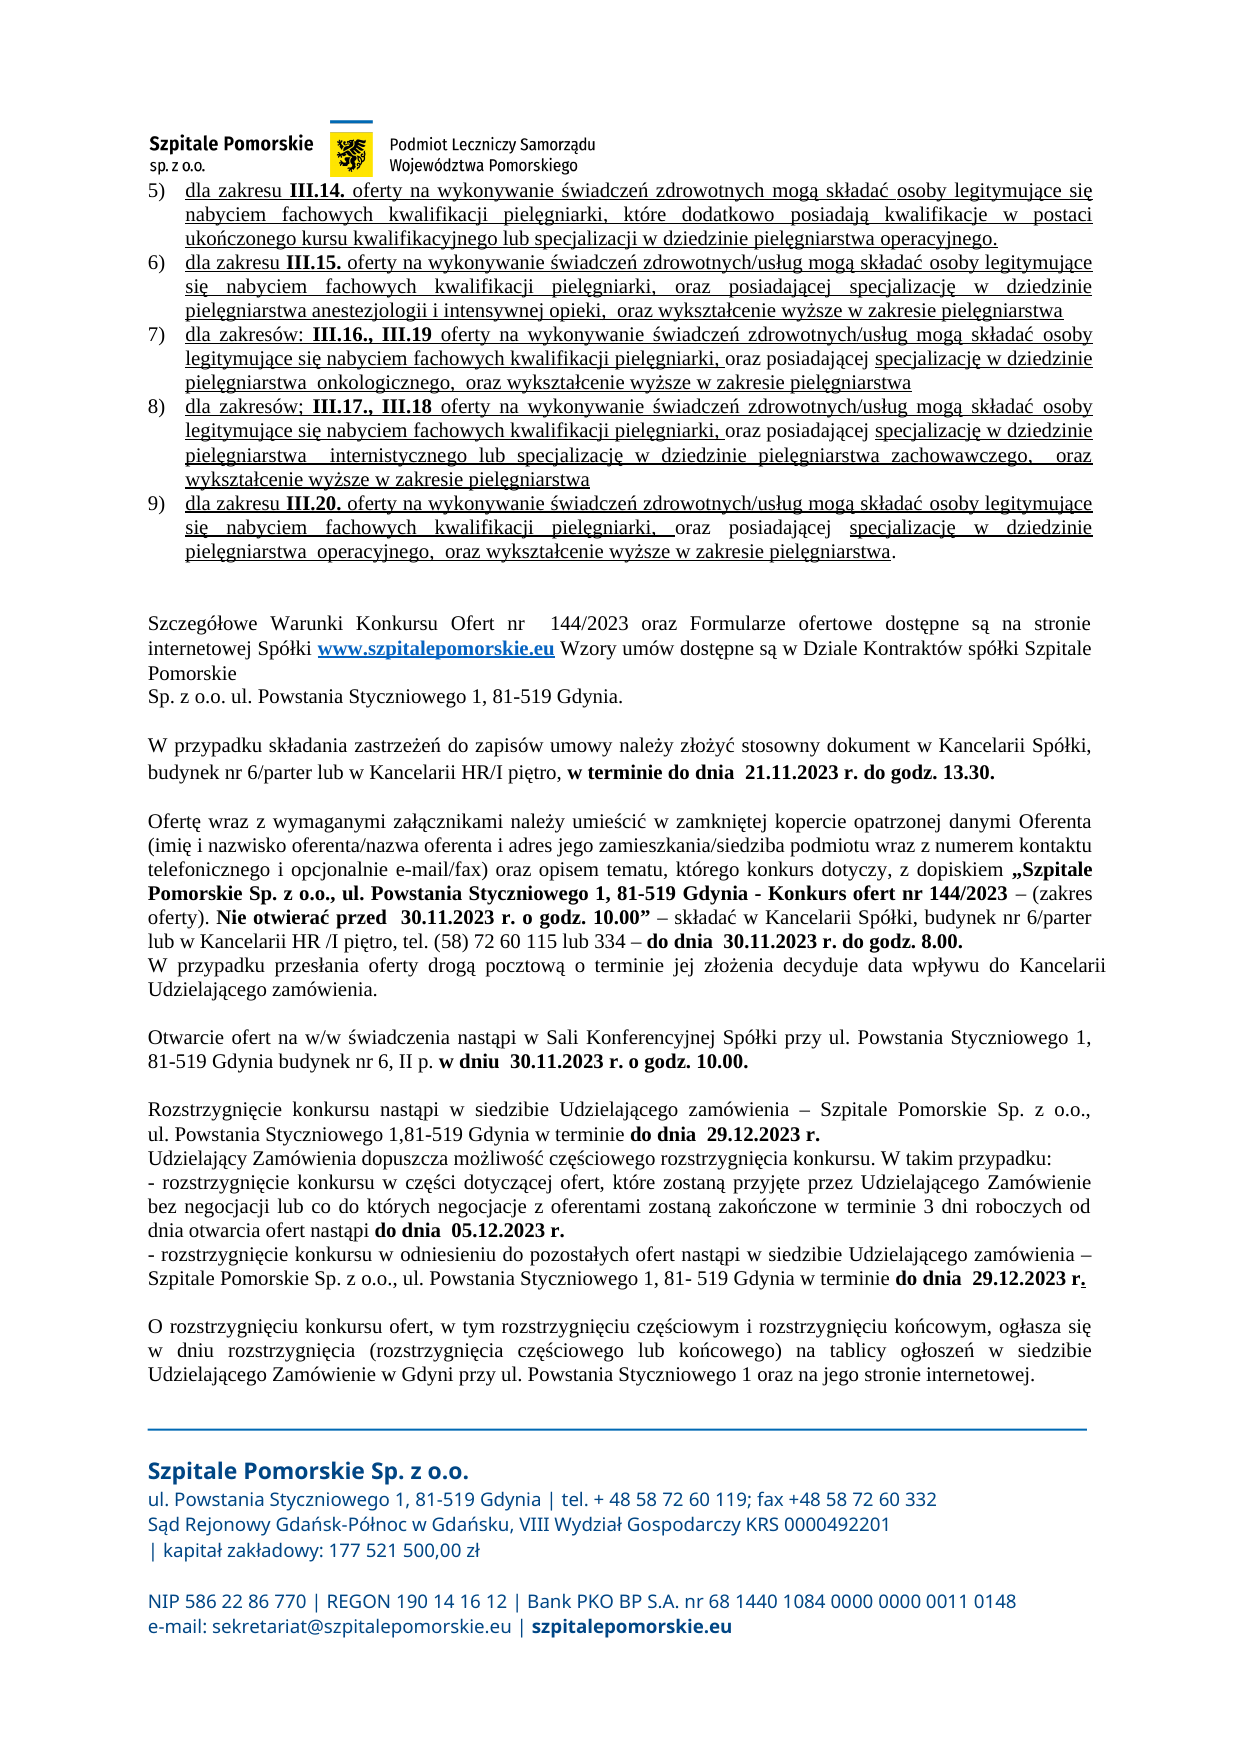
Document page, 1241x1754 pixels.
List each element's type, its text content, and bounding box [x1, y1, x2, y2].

list dla zakresu III.15. oferty na wykonywanie świadczeń zdrowotnych/usług mogą składać osoby legitymujące się nabyciem fachowych kwalifikacji pielęgniarki, oraz posiadającej specjalizację w dziedzinie pielęgniarstwa anestezjologii i intensywnej opieki, oraz wykształcenie wyższe w zakresie pielęgniarstwa [148, 250, 1093, 322]
text Ofertę wraz z wymaganymi załącznikami należy umieścić w zamkniętej kopercie opatrzonej danymi Oferenta (imię i nazwisko oferenta/nazwa oferenta i adres jego zamieszkania/siedziba podmiotu wraz z numerem kontaktu telefonicznego i opcjonalnie e-mail/fax) oraz opisem tematu, którego konkurs dotyczy, z dopiskiem „Szpitale Pomorskie Sp. z o.o., ul. Powstania Styczniowego 1, 81-519 Gdynia - Konkurs ofert nr 144/2023 – (zakres oferty). Nie otwierać przed 30.11.2023 r. o godz. 10.00” – składać w Kancelarii Spółki, budynek nr 6/parter lub w Kancelarii HR /I piętro, tel. (58) 72 60 115 lub 334 – do dnia 30.11.2023 r. do godz. 8.00. [148, 809, 1093, 953]
list - rozstrzygnięcie konkursu w odniesieniu do pozostałych ofert nastąpi w siedzibie Udzielającego zamówienia – Szpitale Pomorskie Sp. z o.o., ul. Powstania Styczniowego 1, 81- 519 Gdynia w terminie do dnia 29.12.2023 r. [148, 1242, 1093, 1290]
text W przypadku przesłania oferty drogą pocztową o terminie jej złożenia decyduje data wpływu do Kancelarii Udzielającego zamówienia. [148, 953, 1107, 1001]
list Rozstrzygnięcie konkursu nastąpi w siedzibie Udzielającego zamówienia – Szpitale Pomorskie Sp. z o.o., ul. Powstania Styczniowego 1,81-519 Gdynia w terminie do dnia 29.12.2023 r. [148, 1097, 1093, 1146]
list dla zakresu III.14. oferty na wykonywanie świadczeń zdrowotnych mogą składać osoby legitymujące się nabyciem fachowych kwalifikacji pielęgniarki, które dodatkowo posiadają kwalifikacje w postaci ukończonego kursu kwalifikacyjnego lub specjalizacji w dziedzinie pielęgniarstwa operacyjnego. [148, 178, 1093, 250]
list - rozstrzygnięcie konkursu w części dotyczącej ofert, które zostaną przyjęte przez Udzielającego Zamówienie bez negocjacji lub co do których negocjacje z oferentami zostaną zakończone w terminie 3 dni roboczych od dnia otwarcia ofert nastąpi do dnia 05.12.2023 r. [148, 1169, 1093, 1242]
text Szczegółowe Warunki Konkursu Ofert nr 144/2023 oraz Formularze ofertowe dostępne są na stronie internetowej Spółki www.szpitalepomorskie.eu Wzory umów dostępne są w Dziale Kontraktów spółki Szpitale Pomorskie Sp. z o.o. ul. Powstania Styczniowego 1, 81-519 Gdynia. [148, 611, 1093, 708]
picture [147, 118, 596, 178]
list dla zakresów: III.16., III.19 oferty na wykonywanie świadczeń zdrowotnych/usług mogą składać osoby legitymujące się nabyciem fachowych kwalifikacji pielęgniarki, oraz posiadającej specjalizację w dziedzinie pielęgniarstwa onkologicznego, oraz wykształcenie wyższe w zakresie pielęgniarstwa [148, 322, 1093, 394]
list dla zakresów; III.17., III.18 oferty na wykonywanie świadczeń zdrowotnych/usług mogą składać osoby legitymujące się nabyciem fachowych kwalifikacji pielęgniarki, oraz posiadającej specjalizację w dziedzinie pielęgniarstwa internistycznego lub specjalizację w dziedzinie pielęgniarstwa zachowawczego, oraz wykształcenie wyższe w zakresie pielęgniarstwa [148, 394, 1093, 491]
text W przypadku składania zastrzeżeń do zapisów umowy należy złożyć stosowny dokument w Kancelarii Spółki, budynek nr 6/parter lub w Kancelarii HR/I piętro, w terminie do dnia 21.11.2023 r. do godz. 13.30. [148, 733, 1093, 784]
text Udzielający Zamówienia dopuszcza możliwość częściowego rozstrzygnięcia konkursu. W takim przypadku: [148, 1146, 1093, 1169]
list O rozstrzygnięciu konkursu ofert, w tym rozstrzygnięciu częściowym i rozstrzygnięciu końcowym, ogłasza się w dniu rozstrzygnięcia (rozstrzygnięcia częściowego lub końcowego) na tablicy ogłoszeń w siedzibie Udzielającego Zamówienie w Gdyni przy ul. Powstania Styczniowego 1 oraz na jego stronie internetowej. [110, 1314, 1093, 1386]
text Otwarcie ofert na w/w świadczenia nastąpi w Sali Konferencyjnej Spółki przy ul. Powstania Styczniowego 1, 81-519 Gdynia budynek nr 6, II p. w dniu 30.11.2023 r. o godz. 10.00. [148, 1025, 1093, 1073]
list dla zakresu III.20. oferty na wykonywanie świadczeń zdrowotnych/usług mogą składać osoby legitymujące się nabyciem fachowych kwalifikacji pielęgniarki, oraz posiadającej specjalizację w dziedzinie pielęgniarstwa operacyjnego, oraz wykształcenie wyższe w zakresie pielęgniarstwa. [148, 491, 1093, 563]
